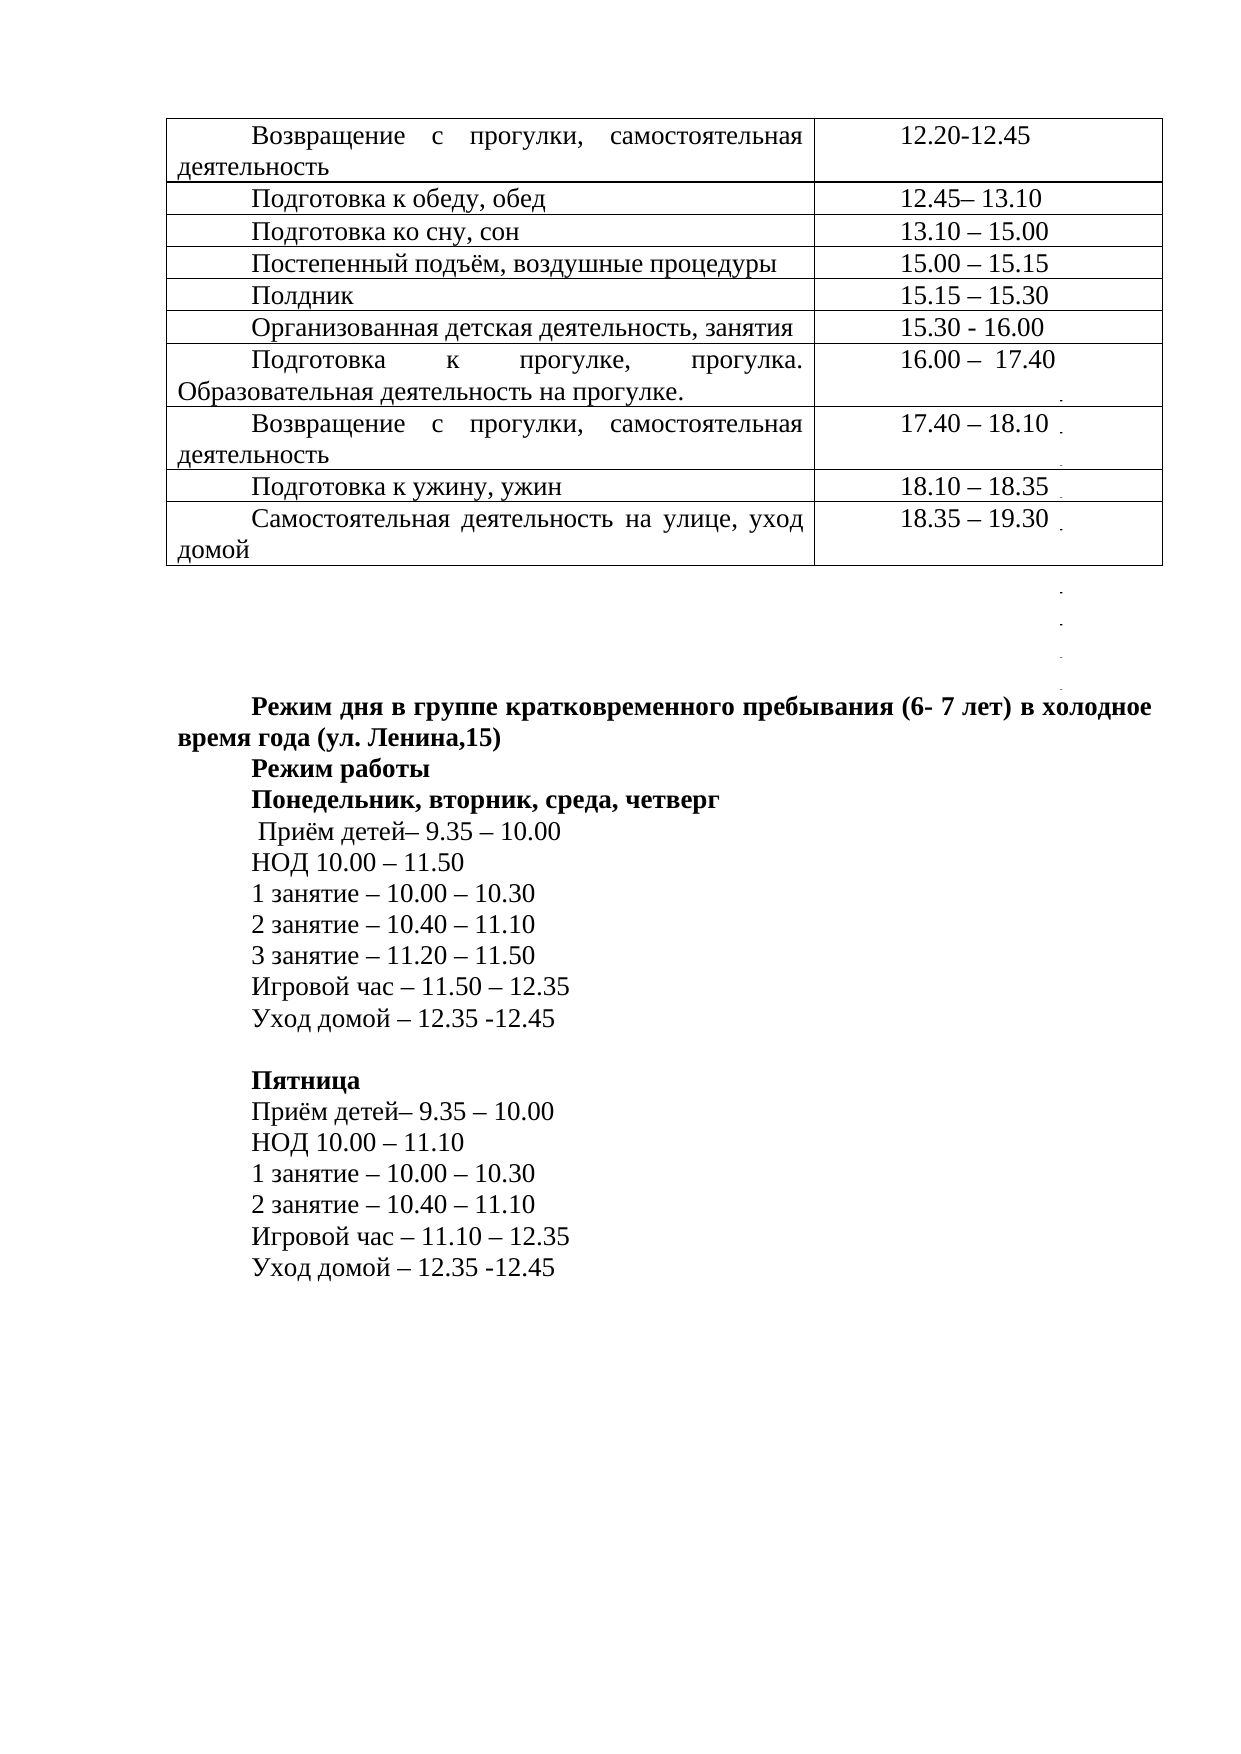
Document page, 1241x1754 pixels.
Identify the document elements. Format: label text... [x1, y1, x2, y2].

text НОД 10.00 – 11.50 [177, 846, 1152, 877]
text 1 занятие – 10.00 – 10.30 [177, 877, 1152, 908]
text 2 занятие – 10.40 – 11.10 [177, 1188, 1152, 1220]
table_cell Постепенный подъём, воздушные процедуры [167, 247, 814, 278]
text Пятница [177, 1064, 1152, 1095]
text Понедельник, вторник, среда, четверг [177, 784, 1152, 815]
text Игровой час – 11.10 – 12.35 [177, 1220, 1152, 1251]
text Режим дня в группе кратковременного пребывания (6- 7 лет) в холодное время года (ул. Ленина,15) [177, 690, 1152, 752]
table_cell 15.15 – 15.30 [815, 279, 1162, 310]
table_cell 13.10 – 15.00 [815, 215, 1162, 246]
text 2 занятие – 10.40 – 11.10 [177, 908, 1152, 939]
table_cell Подготовка к обеду, обед [167, 183, 814, 214]
table_cell Самостоятельная деятельность на улице, уход домой [167, 502, 814, 564]
table_cell 18.35 – 19.30 [815, 502, 1162, 564]
table_cell Полдник [167, 279, 814, 310]
text Уход домой – 12.35 -12.45 [177, 1002, 1152, 1033]
table_cell 12.45– 13.10 [815, 183, 1162, 214]
table_cell 17.40 – 18.10 [815, 407, 1162, 469]
text Приём детей– 9.35 – 10.00 [177, 1095, 1152, 1126]
table_cell 18.10 – 18.35 [815, 470, 1162, 501]
table_cell 15.30 - 16.00 [815, 311, 1162, 342]
text Приём детей– 9.35 – 10.00 [177, 815, 1152, 846]
table_cell 12.20-12.45 [815, 119, 1162, 181]
table_cell Организованная детская деятельность, занятия [167, 311, 814, 342]
text Игровой час – 11.50 – 12.35 [177, 971, 1152, 1002]
text 3 занятие – 11.20 – 11.50 [177, 939, 1152, 971]
table_cell Подготовка ко сну, сон [167, 215, 814, 246]
table_cell Возвращение с прогулки, самостоятельная деятельность [167, 119, 814, 181]
table_cell 16.00 – 17.40 [815, 344, 1162, 406]
text Режим работы [177, 752, 1152, 784]
table_cell Подготовка к ужину, ужин [167, 470, 814, 501]
table_cell Возвращение с прогулки, самостоятельная деятельность [167, 407, 814, 469]
text НОД 10.00 – 11.10 [177, 1126, 1152, 1157]
text 1 занятие – 10.00 – 10.30 [177, 1157, 1152, 1188]
table_cell Подготовка к прогулке, прогулка. Образовательная деятельность на прогулке. [167, 344, 814, 406]
text Уход домой – 12.35 -12.45 [177, 1251, 1152, 1282]
table_cell 15.00 – 15.15 [815, 247, 1162, 278]
